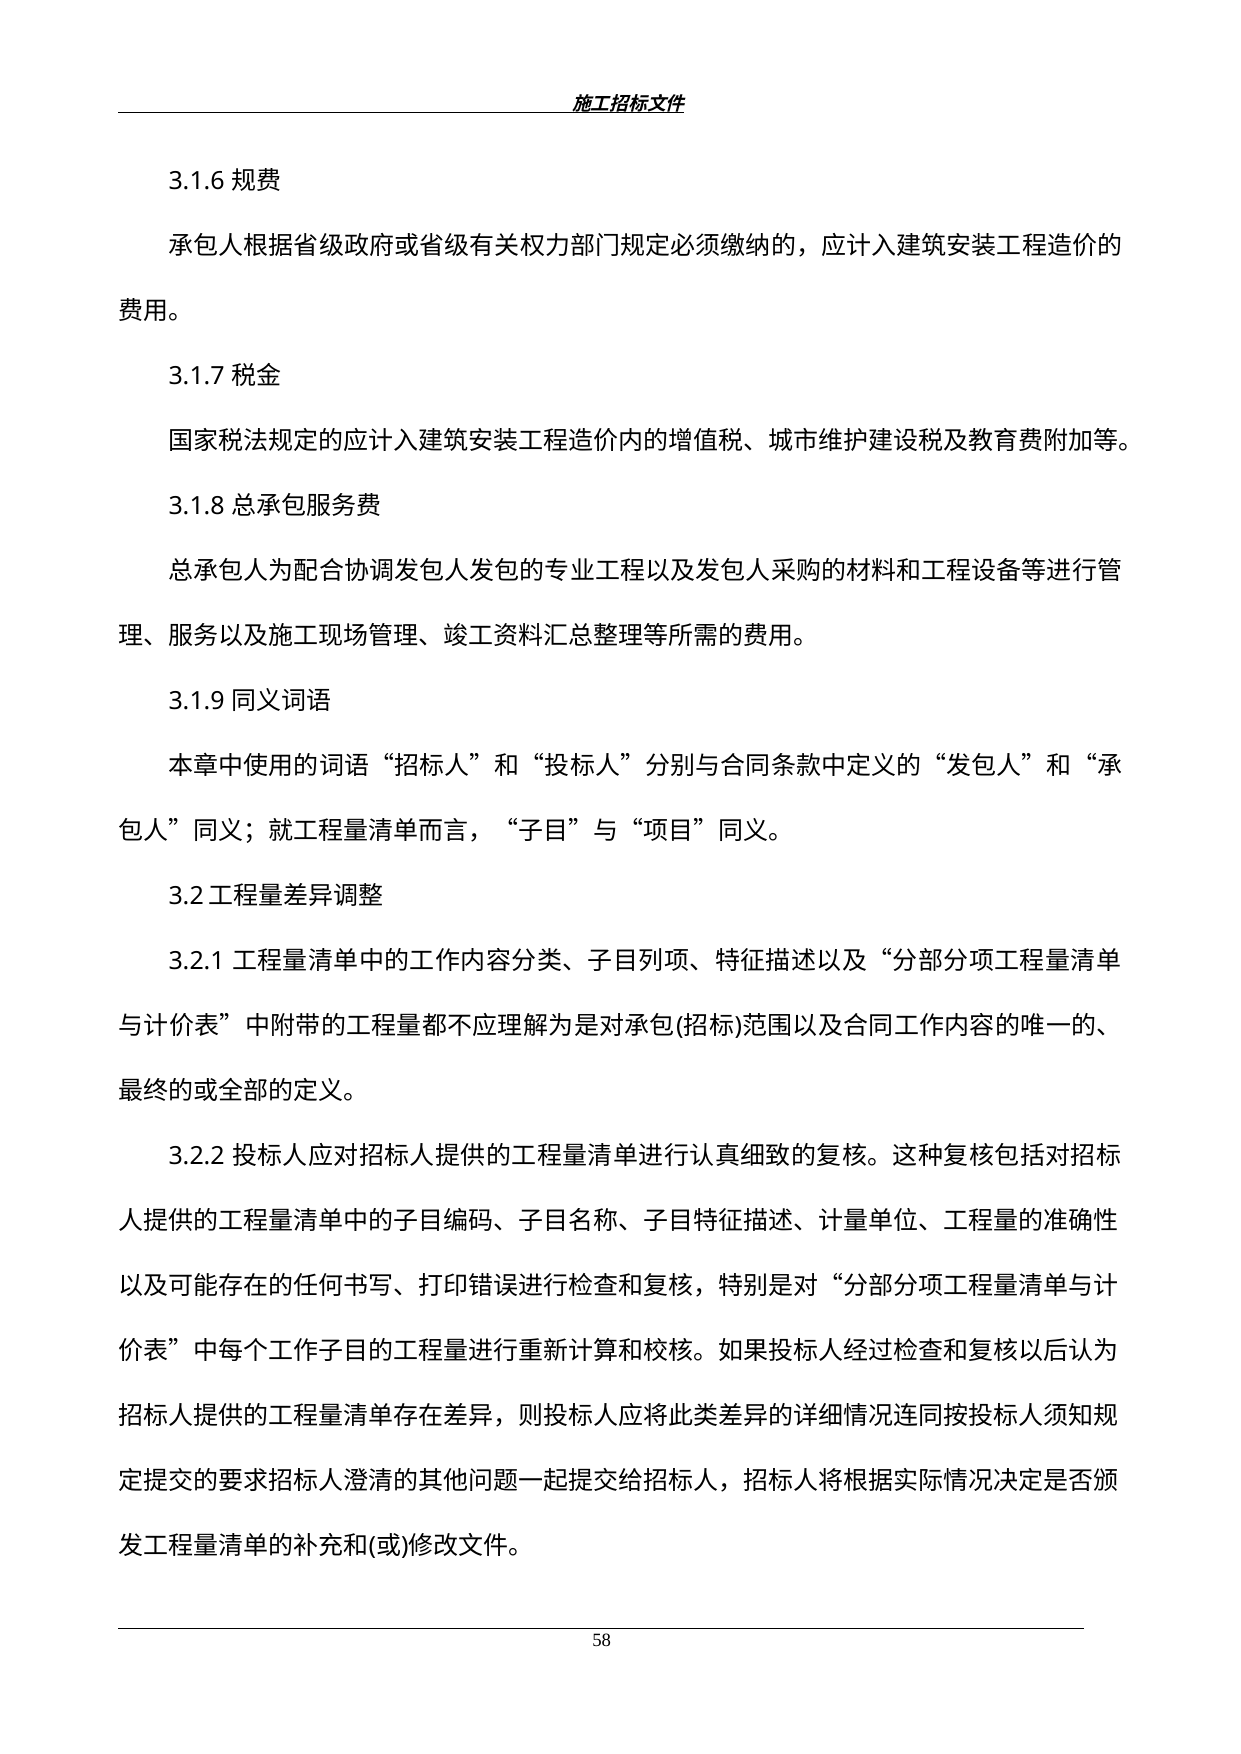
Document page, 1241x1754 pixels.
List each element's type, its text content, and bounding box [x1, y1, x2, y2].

text 3.1.8 总承包服务费 [118, 471, 1122, 536]
text 国家税法规定的应计入建筑安装工程造价内的增值税、城市维护建设税及教育费附加等。 [118, 406, 1122, 471]
text 承包人根据省级政府或省级有关权力部门规定必须缴纳的，应计入建筑安装工程造价的费用。 [118, 211, 1122, 341]
text 3.1.7 税金 [118, 341, 1122, 406]
text 3.2工程量差异调整 [118, 861, 1122, 926]
text 总承包人为配合协调发包人发包的专业工程以及发包人采购的材料和工程设备等进行管理、服务以及施工现场管理、竣工资料汇总整理等所需的费用。 [118, 536, 1122, 666]
text 3.1.9 同义词语 [118, 666, 1122, 731]
text 3.2.2 投标人应对招标人提供的工程量清单进行认真细致的复核。这种复核包括对招标人提供的工程量清单中的子目编码、子目名称、子目特征描述、计量单位、工程量的准确性以及可能存在的任何书写、打印错误进行检查和复核，特别是对“分部分项工程量清单与计价表”中每个工作子目的工程量进行重新计算和校核。如果投标人经过检查和复核以后认为招标人提供的工程量清单存在差异，则投标人应将此类差异的详细情况连同按投标人须知规定提交的要求招标人澄清的其他问题一起提交给招标人，招标人将根据实际情况决定是否颁发工程量清单的补充和(或)修改文件。 [118, 1121, 1122, 1576]
text 本章中使用的词语“招标人”和“投标人”分别与合同条款中定义的“发包人”和“承包人”同义；就工程量清单而言，“子目”与“项目”同义。 [118, 731, 1122, 861]
text 3.1.6 规费 [118, 146, 1122, 211]
text 3.2.1 工程量清单中的工作内容分类、子目列项、特征描述以及“分部分项工程量清单与计价表”中附带的工程量都不应理解为是对承包(招标)范围以及合同工作内容的唯一的、最终的或全部的定义。 [118, 926, 1122, 1121]
